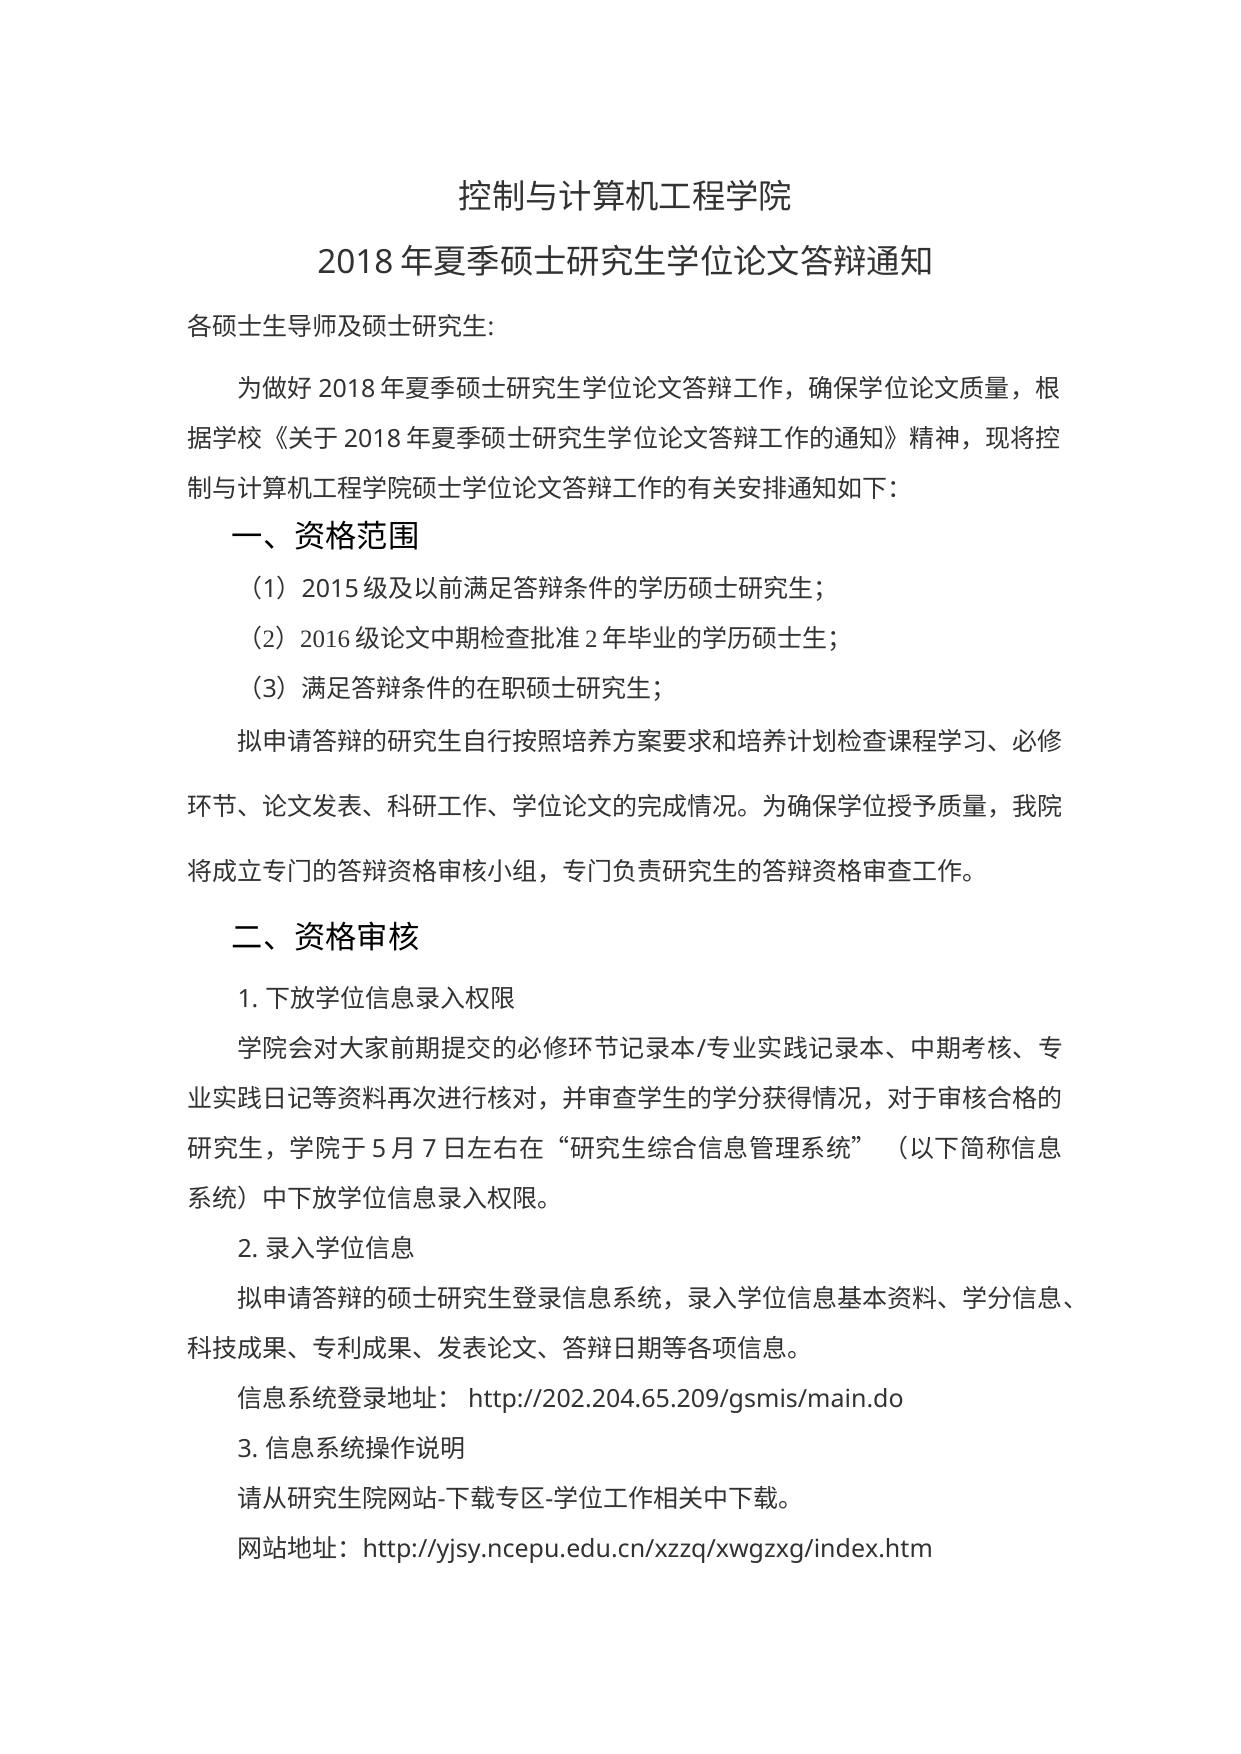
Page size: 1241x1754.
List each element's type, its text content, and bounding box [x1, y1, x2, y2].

text 请从研究生院网站-下载专区-学位工作相关中下载。 [187, 1467, 1063, 1517]
text 二、资格审核 [187, 902, 1063, 967]
text 网站地址：http://yjsy.ncepu.edu.cn/xzzq/xwgzxg/index.htm [187, 1517, 1063, 1567]
text （3）满足答辩条件的在职硕士研究生； [187, 657, 1063, 707]
text 拟申请答辩的硕士研究生登录信息系统，录入学位信息基本资料、学分信息、科技成果、专利成果、发表论文、答辩日期等各项信息。 [187, 1267, 1063, 1367]
text 各硕士生导师及硕士研究生: [187, 292, 1063, 357]
text 信息系统登录地址： http://202.204.65.209/gsmis/main.do [187, 1367, 1063, 1417]
text （2）2016级论文中期检查批准2年毕业的学历硕士生； [187, 607, 1063, 657]
text 3. 信息系统操作说明 [187, 1417, 1063, 1467]
text 为做好2018年夏季硕士研究生学位论文答辩工作，确保学位论文质量，根据学校《关于2018年夏季硕士研究生学位论文答辩工作的通知》精神，现将控制与计算机工程学院硕士学位论文答辩工作的有关安排通知如下： [187, 357, 1063, 507]
text 学院会对大家前期提交的必修环节记录本/专业实践记录本、中期考核、专业实践日记等资料再次进行核对，并审查学生的学分获得情况，对于审核合格的研究生，学院于5月7日左右在“研究生综合信息管理系统” （以下简称信息系统）中下放学位信息录入权限。 [187, 1017, 1063, 1217]
text 控制与计算机工程学院 [187, 162, 1063, 227]
text （1）2015级及以前满足答辩条件的学历硕士研究生； [187, 557, 1063, 607]
text 拟申请答辩的研究生自行按照培养方案要求和培养计划检查课程学习、必修环节、论文发表、科研工作、学位论文的完成情况。为确保学位授予质量，我院将成立专门的答辩资格审核小组，专门负责研究生的答辩资格审查工作。 [187, 707, 1063, 902]
text 一、资格范围 [187, 507, 1063, 557]
text 2. 录入学位信息 [187, 1217, 1063, 1267]
text 2018年夏季硕士研究生学位论文答辩通知 [187, 227, 1063, 292]
text 1. 下放学位信息录入权限 [187, 967, 1063, 1017]
